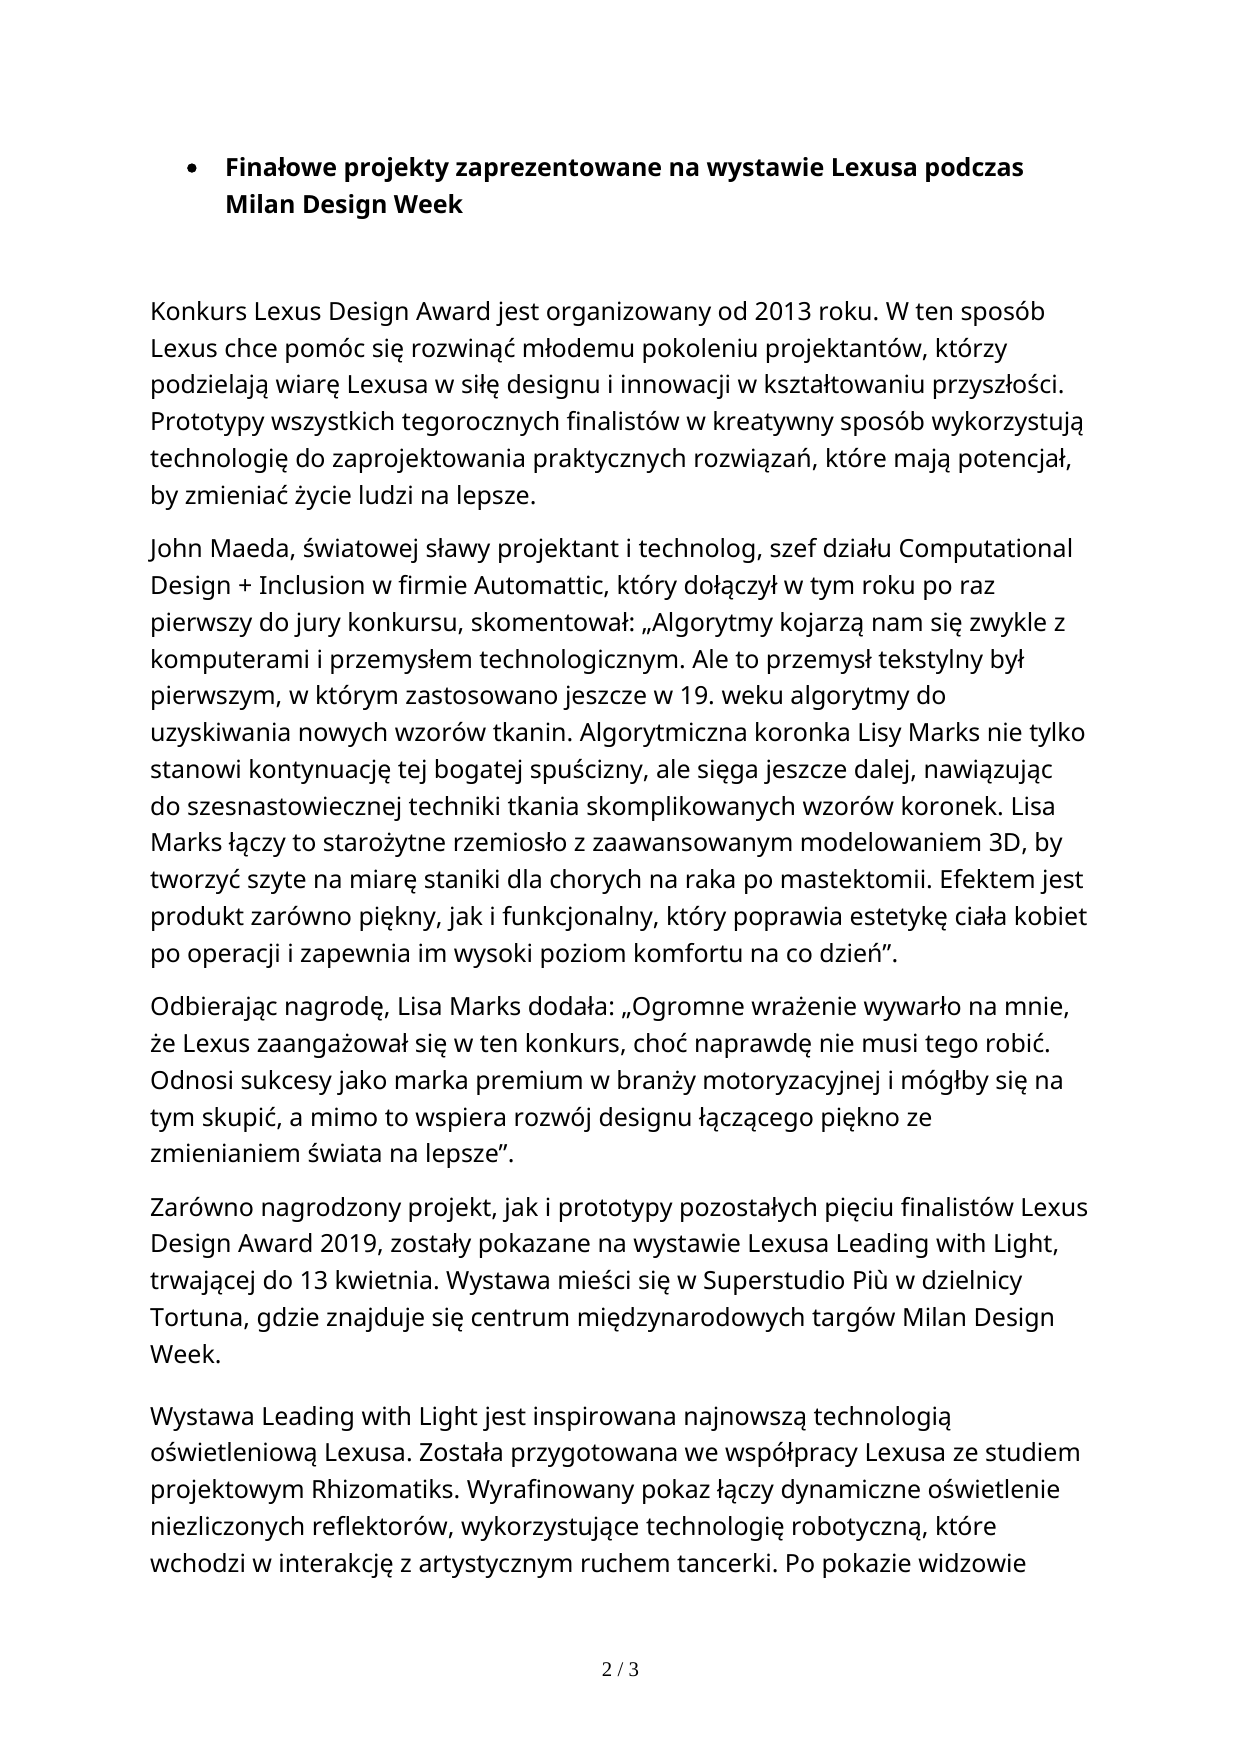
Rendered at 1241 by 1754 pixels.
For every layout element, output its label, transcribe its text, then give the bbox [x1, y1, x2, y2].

list Finałowe projekty zaprezentowane na wystawie Lexusa podczas Milan Design Week [187, 150, 1090, 221]
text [150, 1398, 1090, 1579]
text Odbierając nagrodę, Lisa Marks dodała: „Ogromne wrażenie wywarło na mnie, że Lexus zaangażował się w ten konkurs, choć naprawdę nie musi tego robić. Odnosi sukcesy jako marka premium w branży motoryzacyjnej i mógłby się na tym skupić, a mimo to wspiera rozwój designu łączącego piękno ze zmienianiem świata na lepsze”. [150, 989, 1090, 1170]
text Konkurs Lexus Design Award jest organizowany od 2013 roku. W ten sposób Lexus chce pomóc się rozwinąć młodemu pokoleniu projektantów, którzy podzielają wiarę Lexusa w siłę designu i innowacji w kształtowaniu przyszłości. Prototypy wszystkich tegorocznych finalistów w kreatywny sposób wykorzystują technologię do zaprojektowania praktycznych rozwiązań, które mają potencjał, by zmieniać życie ludzi na lepsze. [150, 294, 1090, 512]
text John Maeda, światowej sławy projektant i technolog, szef działu Computational Design + Inclusion w firmie Automattic, który dołączył w tym roku po raz pierwszy do jury konkursu, skomentował: „Algorytmy kojarzą nam się zwykle z komputerami i przemysłem technologicznym. Ale to przemysł tekstylny był pierwszym, w którym zastosowano jeszcze w 19. weku algorytmy do uzyskiwania nowych wzorów tkanin. Algorytmiczna koronka Lisy Marks nie tylko stanowi kontynuację tej bogatej spuścizny, ale sięga jeszcze dalej, nawiązując do szesnastowiecznej techniki tkania skomplikowanych wzorów koronek. Lisa Marks łączy to starożytne rzemiosło z zaawansowanym modelowaniem 3D, by tworzyć szyte na miarę staniki dla chorych na raka po mastektomii. Efektem jest produkt zarówno piękny, jak i funkcjonalny, który poprawia estetykę ciała kobiet po operacji i zapewnia im wysoki poziom komfortu na co dzień”. [150, 531, 1090, 969]
text Zarówno nagrodzony projekt, jak i prototypy pozostałych pięciu finalistów Lexus Design Award 2019, zostały pokazane na wystawie Lexusa Leading with Light, trwającej do 13 kwietnia. Wystawa mieści się w Superstudio Più w dzielnicy Tortuna, gdzie znajduje się centrum międzynarodowych targów Milan Design Week. [150, 1189, 1090, 1371]
